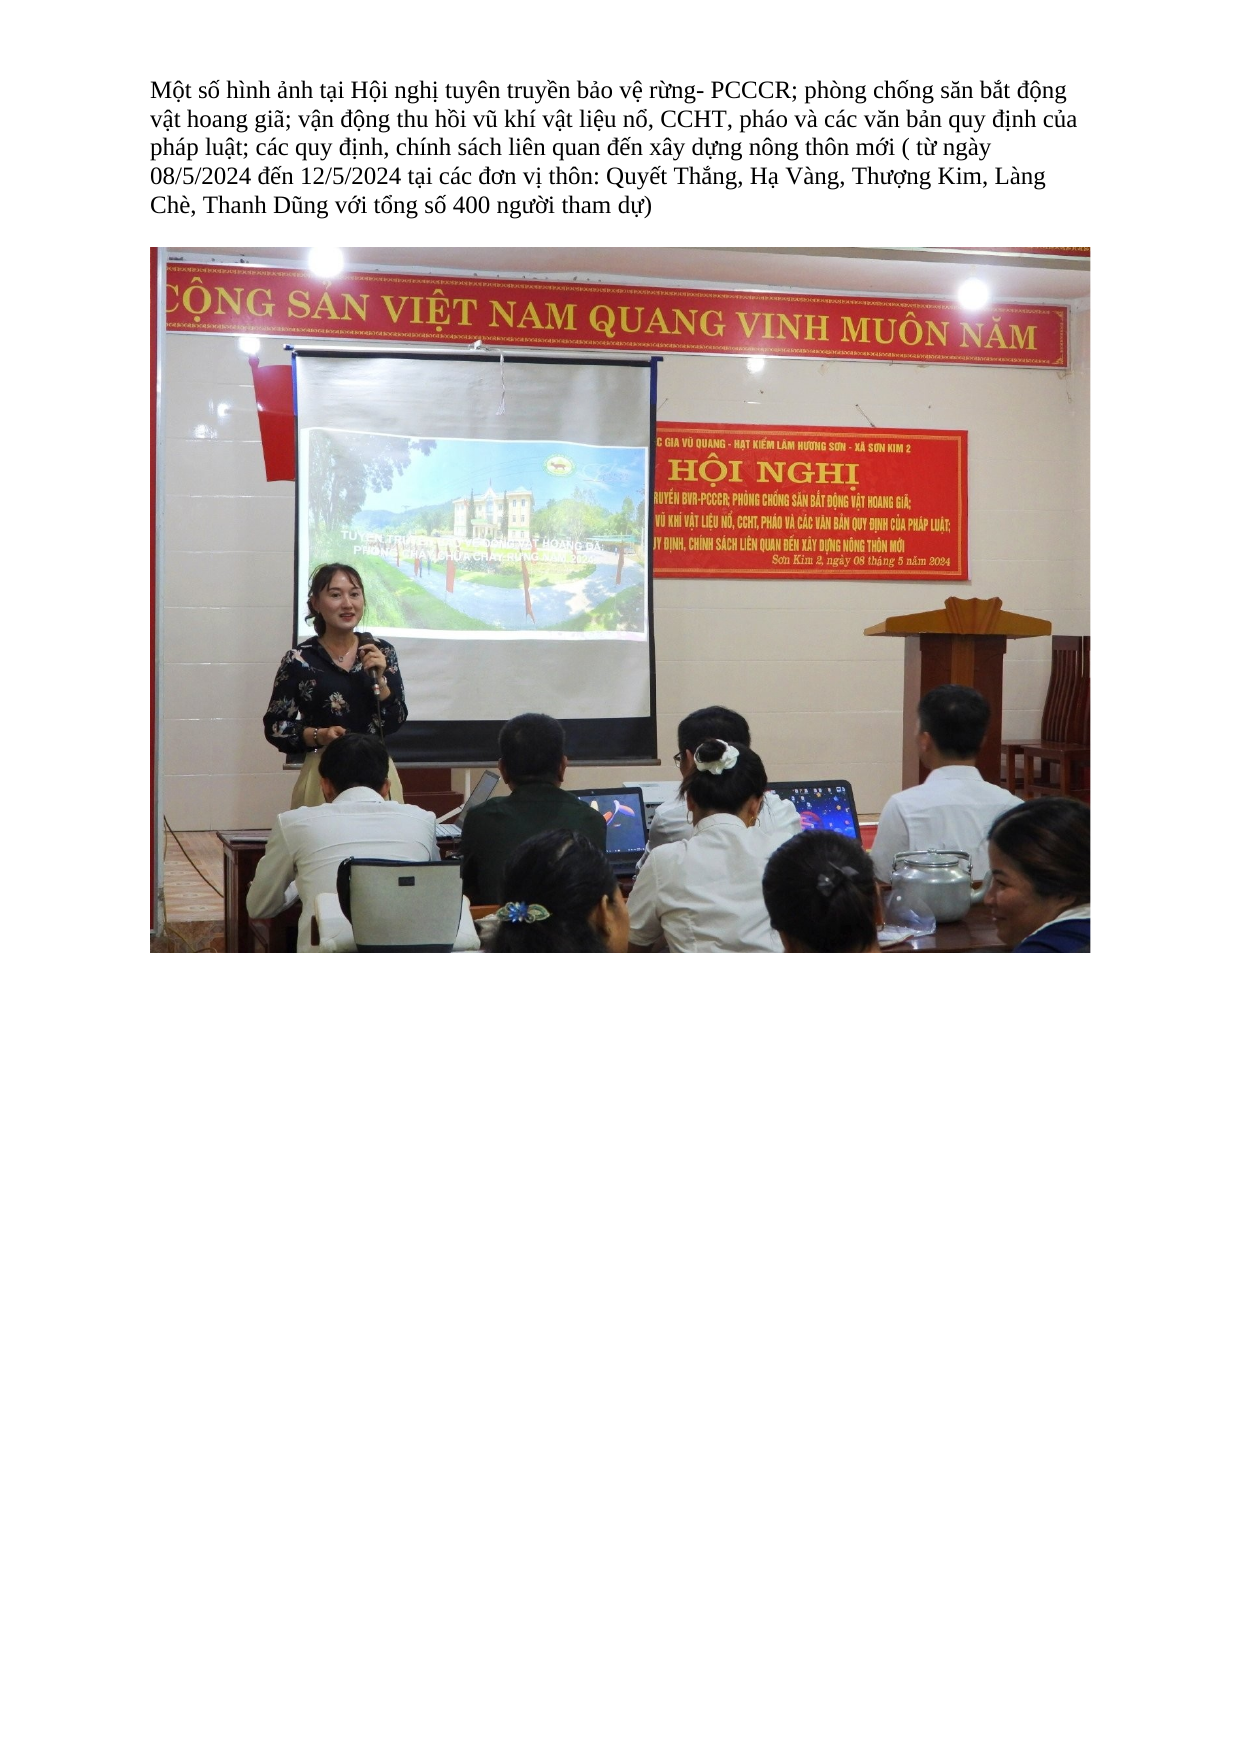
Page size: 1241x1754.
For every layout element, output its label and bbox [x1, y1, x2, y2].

picture [150, 247, 1091, 953]
